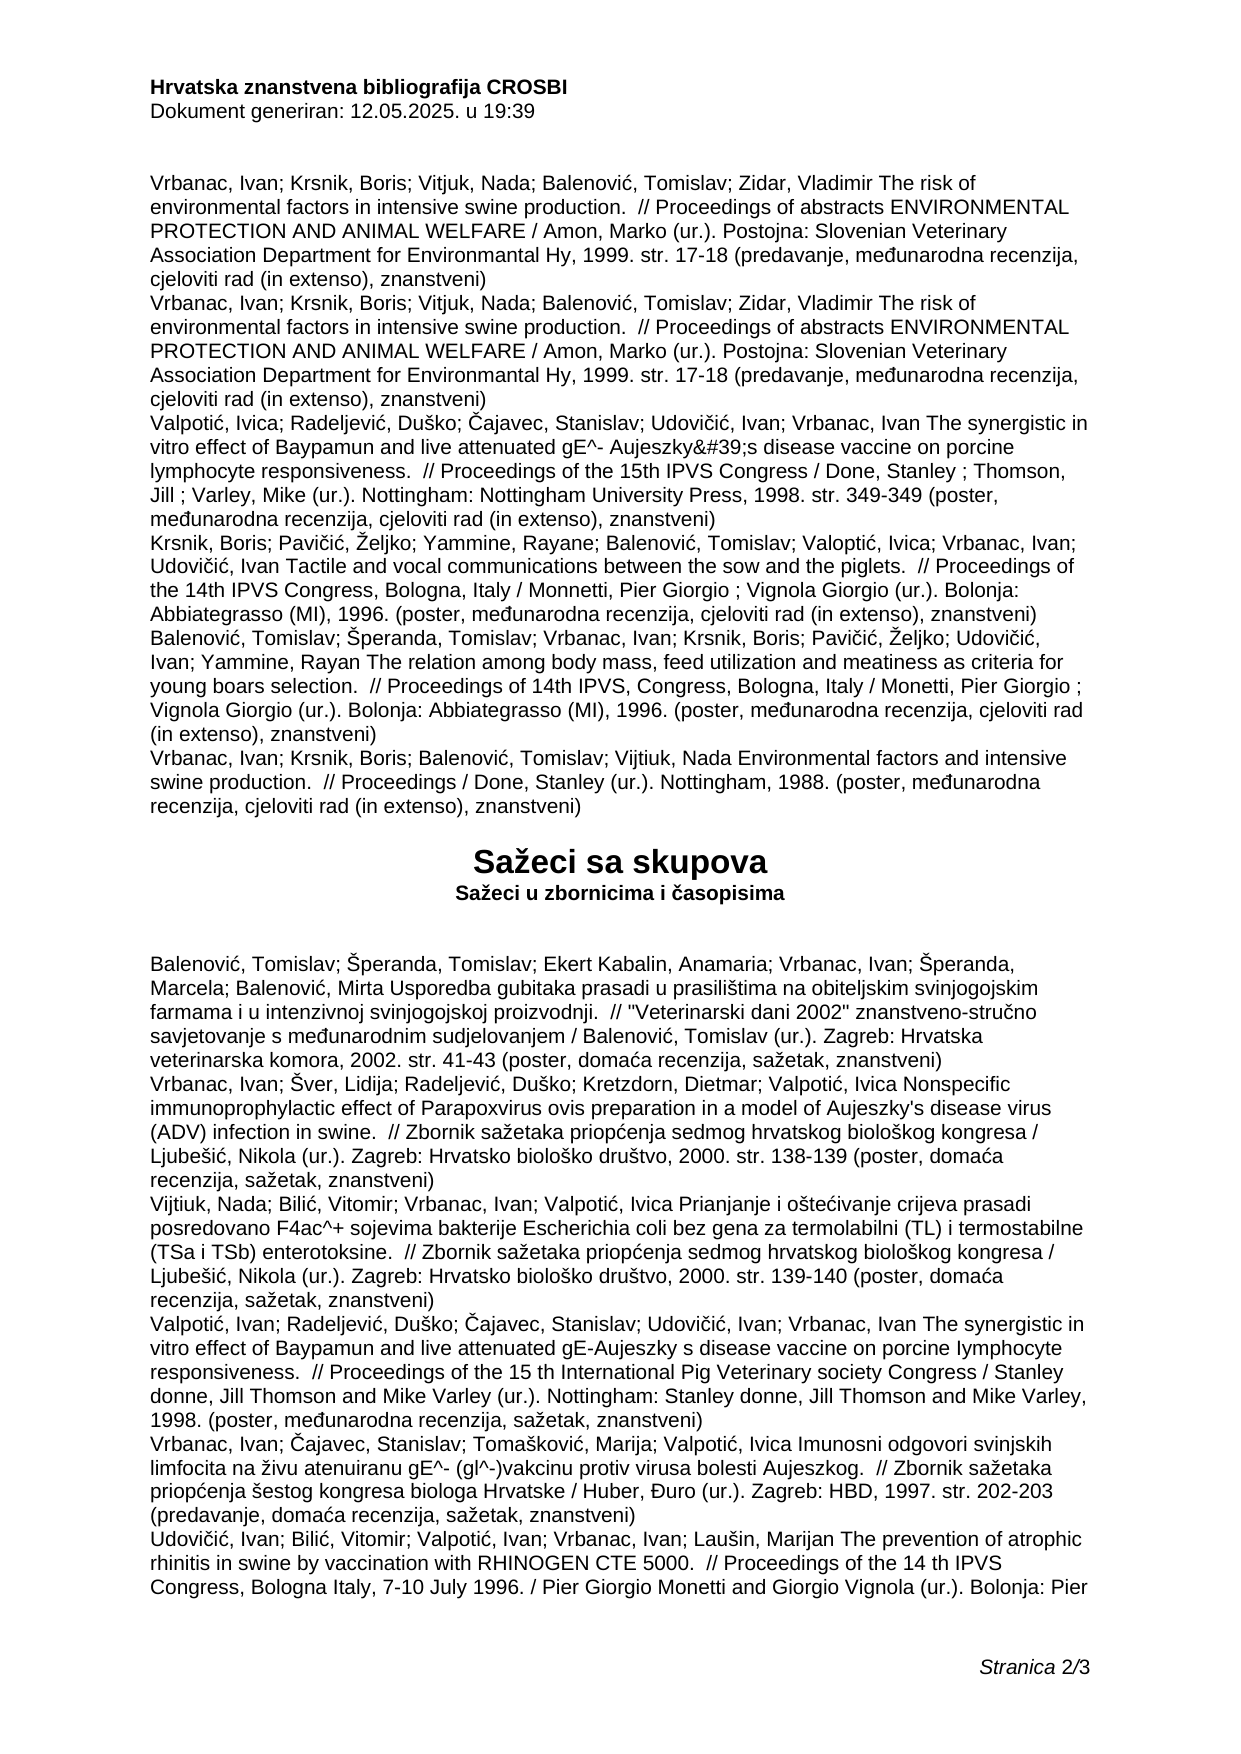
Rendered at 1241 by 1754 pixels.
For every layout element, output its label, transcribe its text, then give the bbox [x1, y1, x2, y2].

text Krsnik, Boris; Pavičić, Željko; Yammine, Rayane; Balenović, Tomislav; Valoptić, Ivica; Vrbanac, Ivan; Udovičić, Ivan [150, 530, 1090, 626]
text Balenović, Tomislav; Šperanda, Tomislav; Vrbanac, Ivan; Krsnik, Boris; Pavičić, Željko; Udovičić, Ivan; Yammine, Rayan [150, 626, 1090, 746]
text Vrbanac, Ivan; Krsnik, Boris; Balenović, Tomislav; Vijtiuk, Nada [150, 746, 1090, 818]
text Vijtiuk, Nada; Bilić, Vitomir; Vrbanac, Ivan; Valpotić, Ivica [150, 1192, 1090, 1312]
text Balenović, Tomislav; Šperanda, Tomislav; Ekert Kabalin, Anamaria; Vrbanac, Ivan; Šperanda, Marcela; Balenović, Mirta [150, 952, 1090, 1072]
text Vrbanac, Ivan; Šver, Lidija; Radeljević, Duško; Kretzdorn, Dietmar; Valpotić, Ivica [150, 1072, 1090, 1192]
text Valpotić, Ivan; Radeljević, Duško; Čajavec, Stanislav; Udovičić, Ivan; Vrbanac, Ivan [150, 1312, 1090, 1431]
subtitle Sažeci sa skupova [150, 842, 1090, 880]
text Valpotić, Ivica; Radeljević, Duško; Čajavec, Stanislav; Udovičić, Ivan; Vrbanac, Ivan [150, 411, 1090, 530]
text Vrbanac, Ivan; Krsnik, Boris; Vitjuk, Nada; Balenović, Tomislav; Zidar, Vladimir [150, 171, 1090, 291]
subtitle Sažeci u zbornicima i časopisima [150, 880, 1090, 904]
text Vrbanac, Ivan; Krsnik, Boris; Vitjuk, Nada; Balenović, Tomislav; Zidar, Vladimir [150, 291, 1090, 411]
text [150, 1527, 1090, 1599]
text Vrbanac, Ivan; Čajavec, Stanislav; Tomašković, Marija; Valpotić, Ivica [150, 1431, 1090, 1527]
